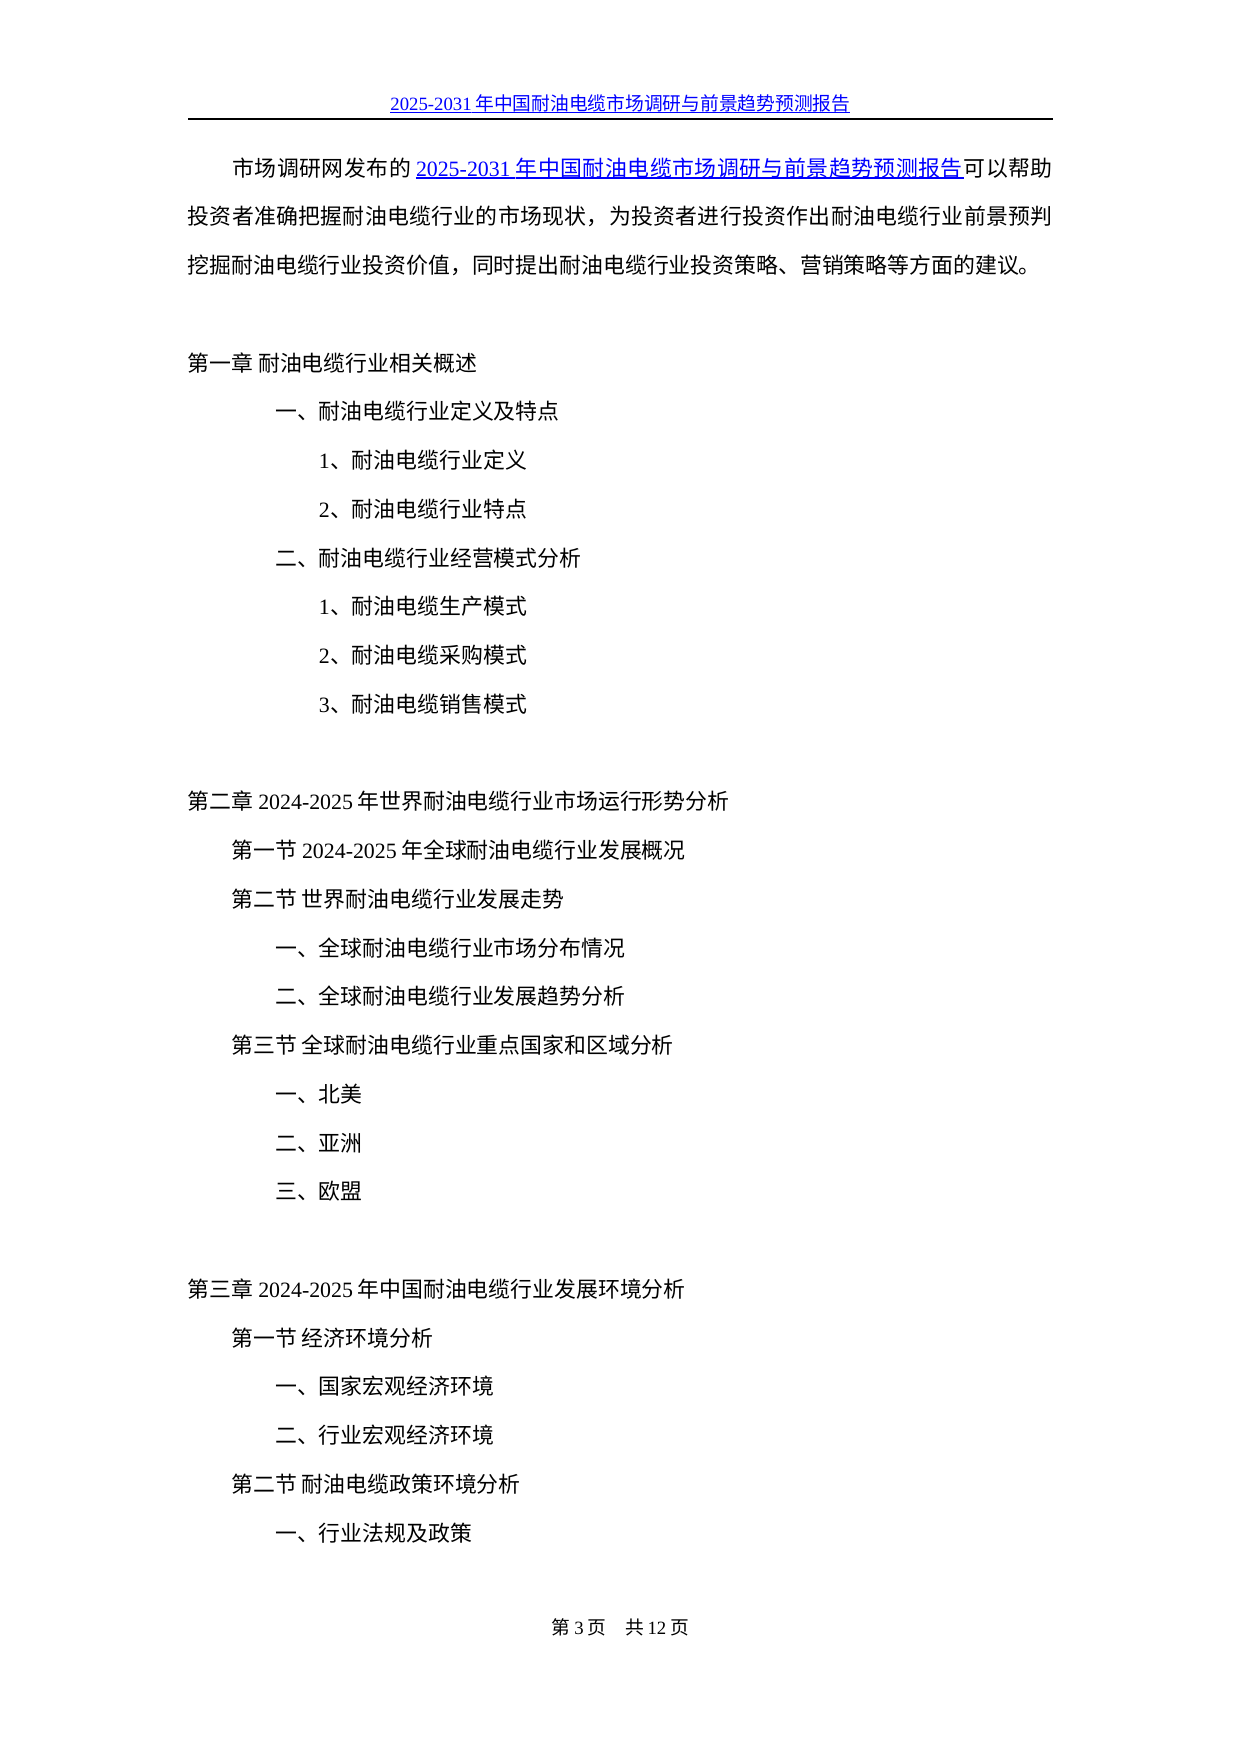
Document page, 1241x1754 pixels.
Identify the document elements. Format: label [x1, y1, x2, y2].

text [187, 150, 1053, 1548]
